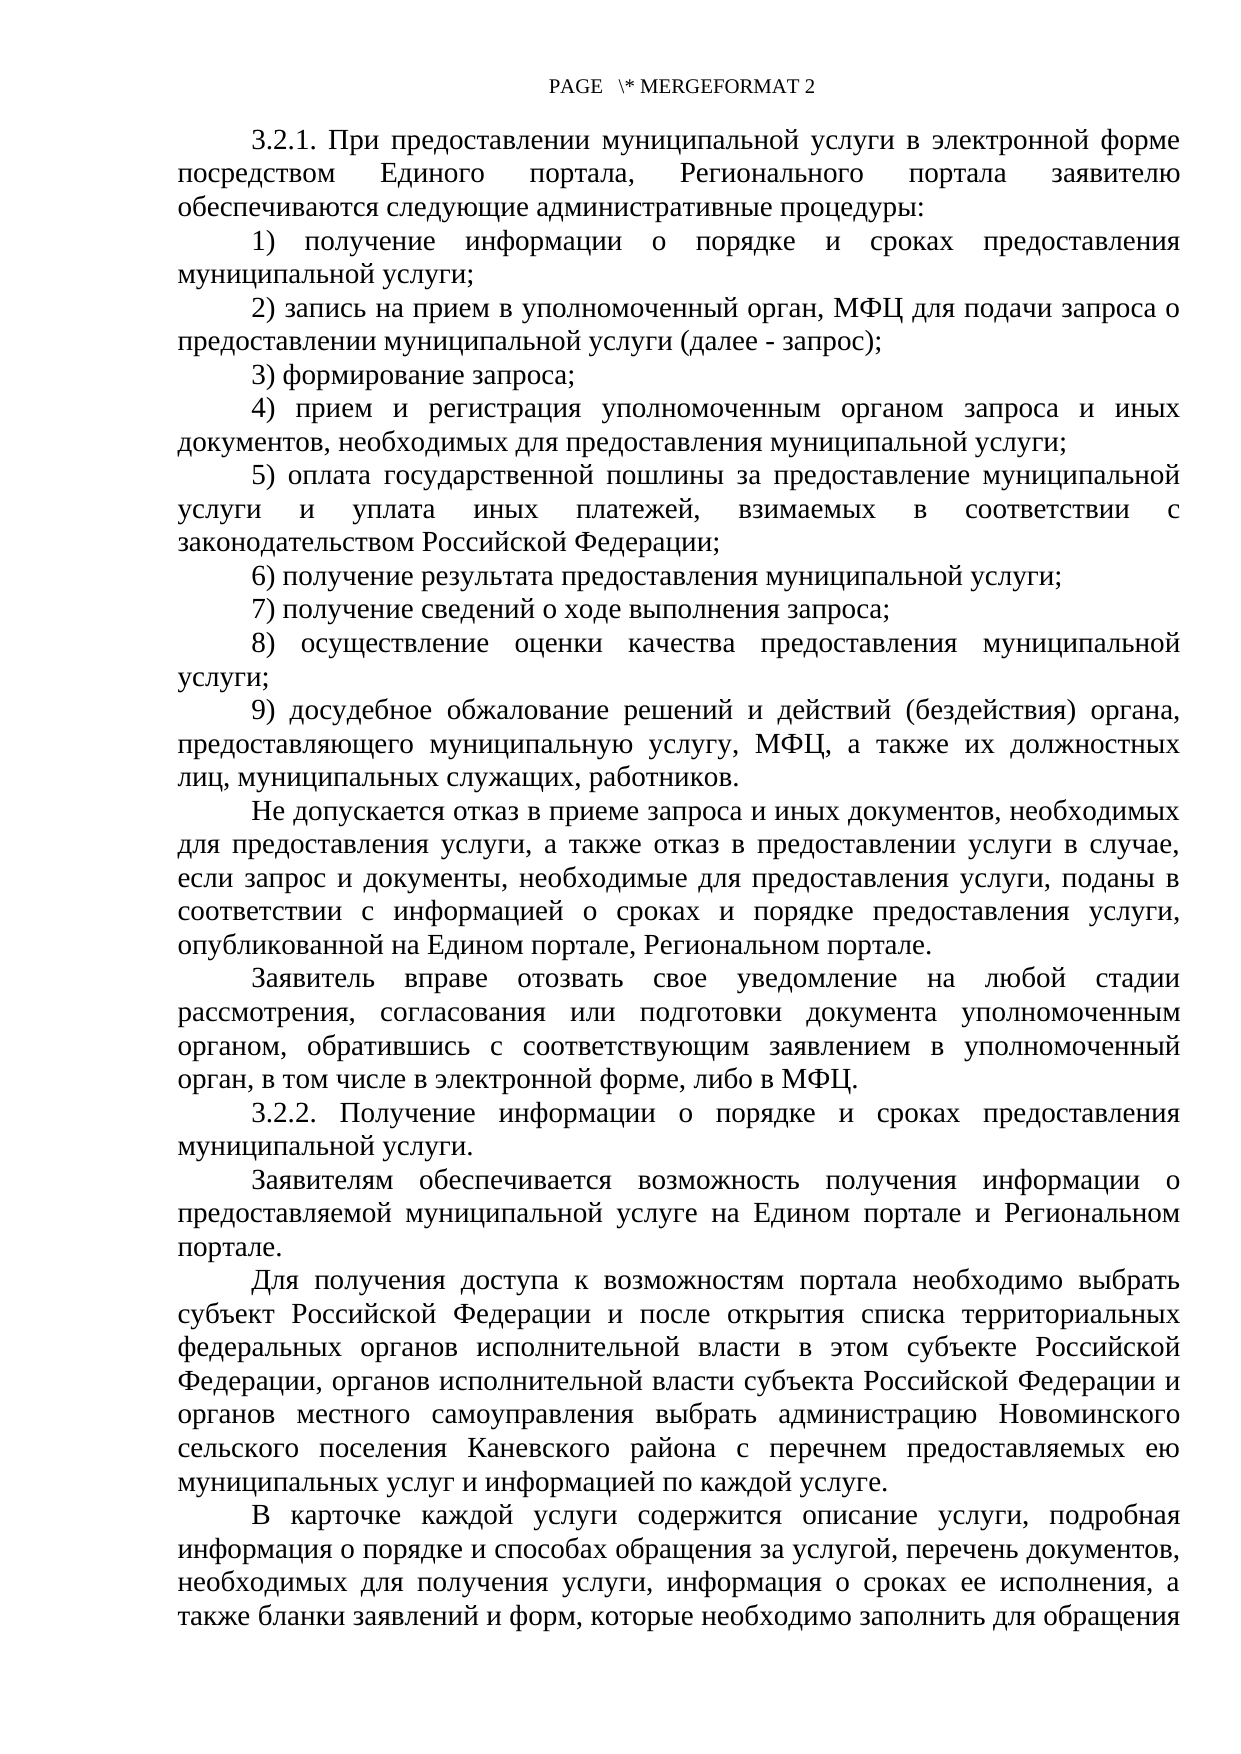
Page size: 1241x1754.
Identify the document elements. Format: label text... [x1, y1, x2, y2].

text 2) запись на прием в уполномоченный орган, МФЦ для подачи запроса о предоставлении муниципальной услуги (далее - запрос); [177, 290, 1181, 357]
text Не допускается отказ в приеме запроса и иных документов, необходимых для предоставления услуги, а также отказ в предоставлении услуги в случае, если запрос и документы, необходимые для предоставления услуги, поданы в соответствии с информацией о сроках и порядке предоставления услуги, опубликованной на Едином портале, Региональном портале. [177, 793, 1181, 961]
text 3.2.1. При предоставлении муниципальной услуги в электронной форме посредством Единого портала, Регионального портала заявителю обеспечиваются следующие административные процедуры: [177, 122, 1181, 223]
text Заявитель вправе отозвать свое уведомление на любой стадии рассмотрения, согласования или подготовки документа уполномоченным органом, обратившись с соответствующим заявлением в уполномоченный орган, в том числе в электронной форме, либо в МФЦ. [177, 961, 1181, 1095]
text Для получения доступа к возможностям портала необходимо выбрать субъект Российской Федерации и после открытия списка территориальных федеральных органов исполнительной власти в этом субъекте Российской Федерации, органов исполнительной власти субъекта Российской Федерации и органов местного самоуправления выбрать администрацию Новоминского сельского поселения Каневского района с перечнем предоставляемых ею муниципальных услуг и информацией по каждой услуге. [177, 1262, 1181, 1497]
text 8) осуществление оценки качества предоставления муниципальной услуги; [177, 625, 1181, 692]
text 4) прием и регистрация уполномоченным органом запроса и иных документов, необходимых для предоставления муниципальной услуги; [177, 390, 1181, 457]
text 5) оплата государственной пошлины за предоставление муниципальной услуги и уплата иных платежей, взимаемых в соответствии с законодательством Российской Федерации; [177, 457, 1181, 558]
text 3.2.2. Получение информации о порядке и сроках предоставления муниципальной услуги. [177, 1095, 1181, 1162]
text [177, 1497, 1181, 1631]
text 6) получение результата предоставления муниципальной услуги; [177, 558, 1181, 592]
text 1) получение информации о порядке и сроках предоставления муниципальной услуги; [177, 223, 1181, 290]
text 3) формирование запроса; [177, 357, 1181, 390]
text Заявителям обеспечивается возможность получения информации о предоставляемой муниципальной услуге на Едином портале и Региональном портале. [177, 1162, 1181, 1262]
text 7) получение сведений о ходе выполнения запроса; [177, 592, 1181, 625]
text 9) досудебное обжалование решений и действий (бездействия) органа, предоставляющего муниципальную услугу, МФЦ, а также их должностных лиц, муниципальных служащих, работников. [177, 692, 1181, 793]
